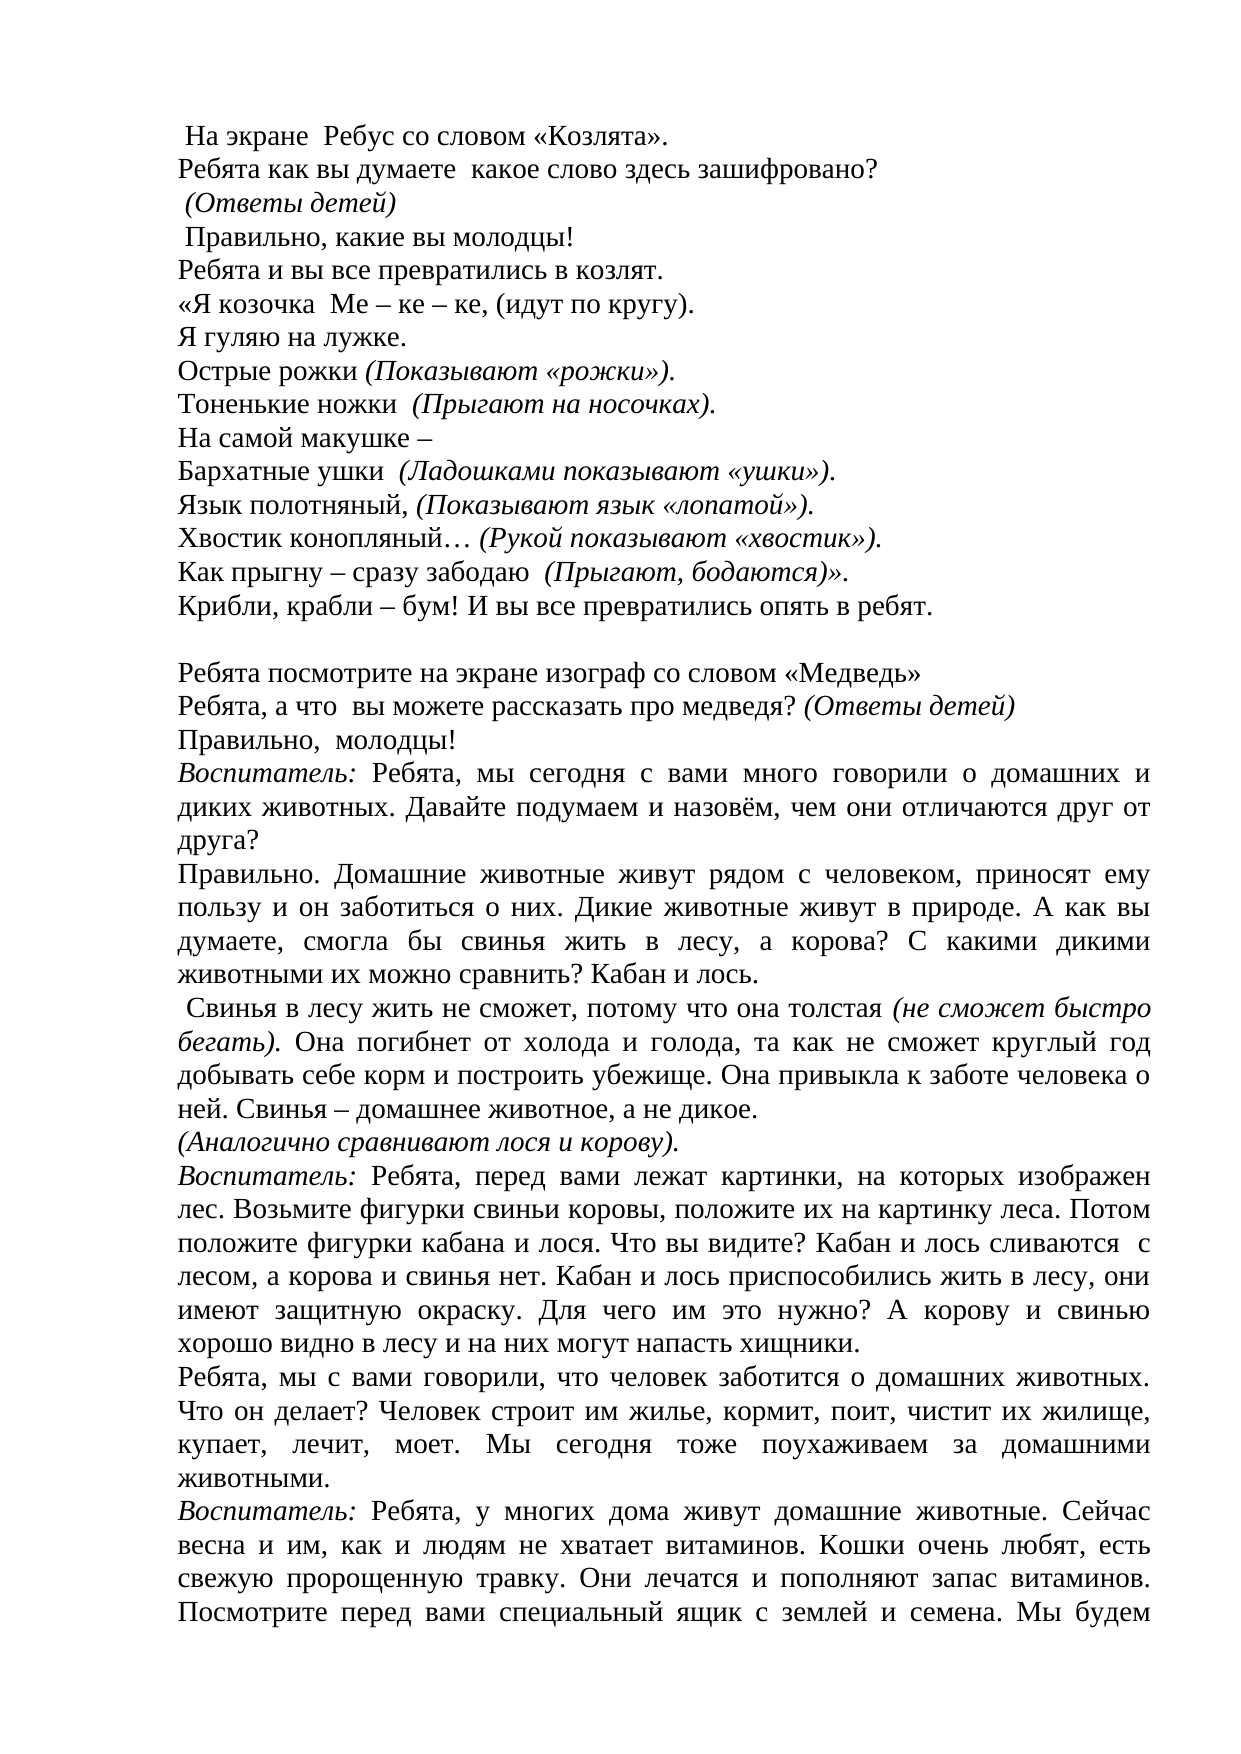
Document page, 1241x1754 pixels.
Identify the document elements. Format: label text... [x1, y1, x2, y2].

text На самой макушке – [177, 420, 1152, 453]
text (Аналогично сравнивают лося и корову). [177, 1124, 1152, 1158]
text Ребята и вы все превратились в козлят. [177, 252, 1152, 286]
text Острые рожки (Показывают «рожки»). Тоненькие ножки (Прыгают на носочках). [177, 353, 1152, 420]
text Ребята посмотрите на экране изограф со словом «Медведь» [177, 655, 1152, 688]
text Крибли, крабли – бум! И вы все превратились опять в ребят. [177, 588, 1152, 621]
text Язык полотняный, (Показывают язык «лопатой»). [177, 487, 1152, 521]
text Бархатные ушки (Ладошками показывают «ушки»). [177, 453, 1152, 487]
text (Ответы детей) [177, 185, 1152, 219]
text Ребята, мы с вами говорили, что человек заботится о домашних животных. Что он делает? Человек строит им жилье, кормит, поит, чистит их жилище, купает, лечит, моет. Мы сегодня тоже поухаживаем за домашними животными. [177, 1359, 1152, 1493]
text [177, 1493, 1152, 1627]
text Правильно, молодцы! [177, 722, 1152, 755]
text Воспитатель: Ребята, перед вами лежат картинки, на которых изображен лес. Возьмите фигурки свиньи коровы, положите их на картинку леса. Потом положите фигурки кабана и лося. Что вы видите? Кабан и лось сливаются с лесом, а корова и свинья нет. Кабан и лось приспособились жить в лесу, они имеют защитную окраску. Для чего им это нужно? А корову и свинью хорошо видно в лесу и на них могут напасть хищники. [177, 1158, 1152, 1359]
text Ребята как вы думаете какое слово здесь зашифровано? [177, 152, 1152, 185]
text Как прыгну – сразу забодаю (Прыгают, бодаются)». [177, 554, 1152, 588]
text Ребята, а что вы можете рассказать про медведя? (Ответы детей) [177, 688, 1152, 722]
text Правильно, какие вы молодцы! [177, 219, 1152, 252]
text На экране Ребус со словом «Козлята». [177, 118, 1152, 152]
text Я гуляю на лужке. [177, 319, 1152, 353]
text «Я козочка Ме – ке – ке, (идут по кругу). [177, 286, 1152, 319]
text Воспитатель: Ребята, мы сегодня с вами много говорили о домашних и диких животных. Давайте подумаем и назовём, чем они отличаются друг от друга? [177, 755, 1152, 856]
text Свинья в лесу жить не сможет, потому что она толстая (не сможет быстро бегать). Она погибнет от холода и голода, та как не сможет круглый год добывать себе корм и построить убежище. Она привыкла к заботе человека о ней. Свинья – домашнее животное, а не дикое. [177, 990, 1152, 1124]
text Правильно. Домашние животные живут рядом с человеком, приносят ему пользу и он заботиться о них. Дикие животные живут в природе. А как вы думаете, смогла бы свинья жить в лесу, а корова? С какими дикими животными их можно сравнить? Кабан и лось. [177, 856, 1152, 990]
text Хвостик конопляный… (Рукой показывают «хвостик»). [177, 521, 1152, 554]
